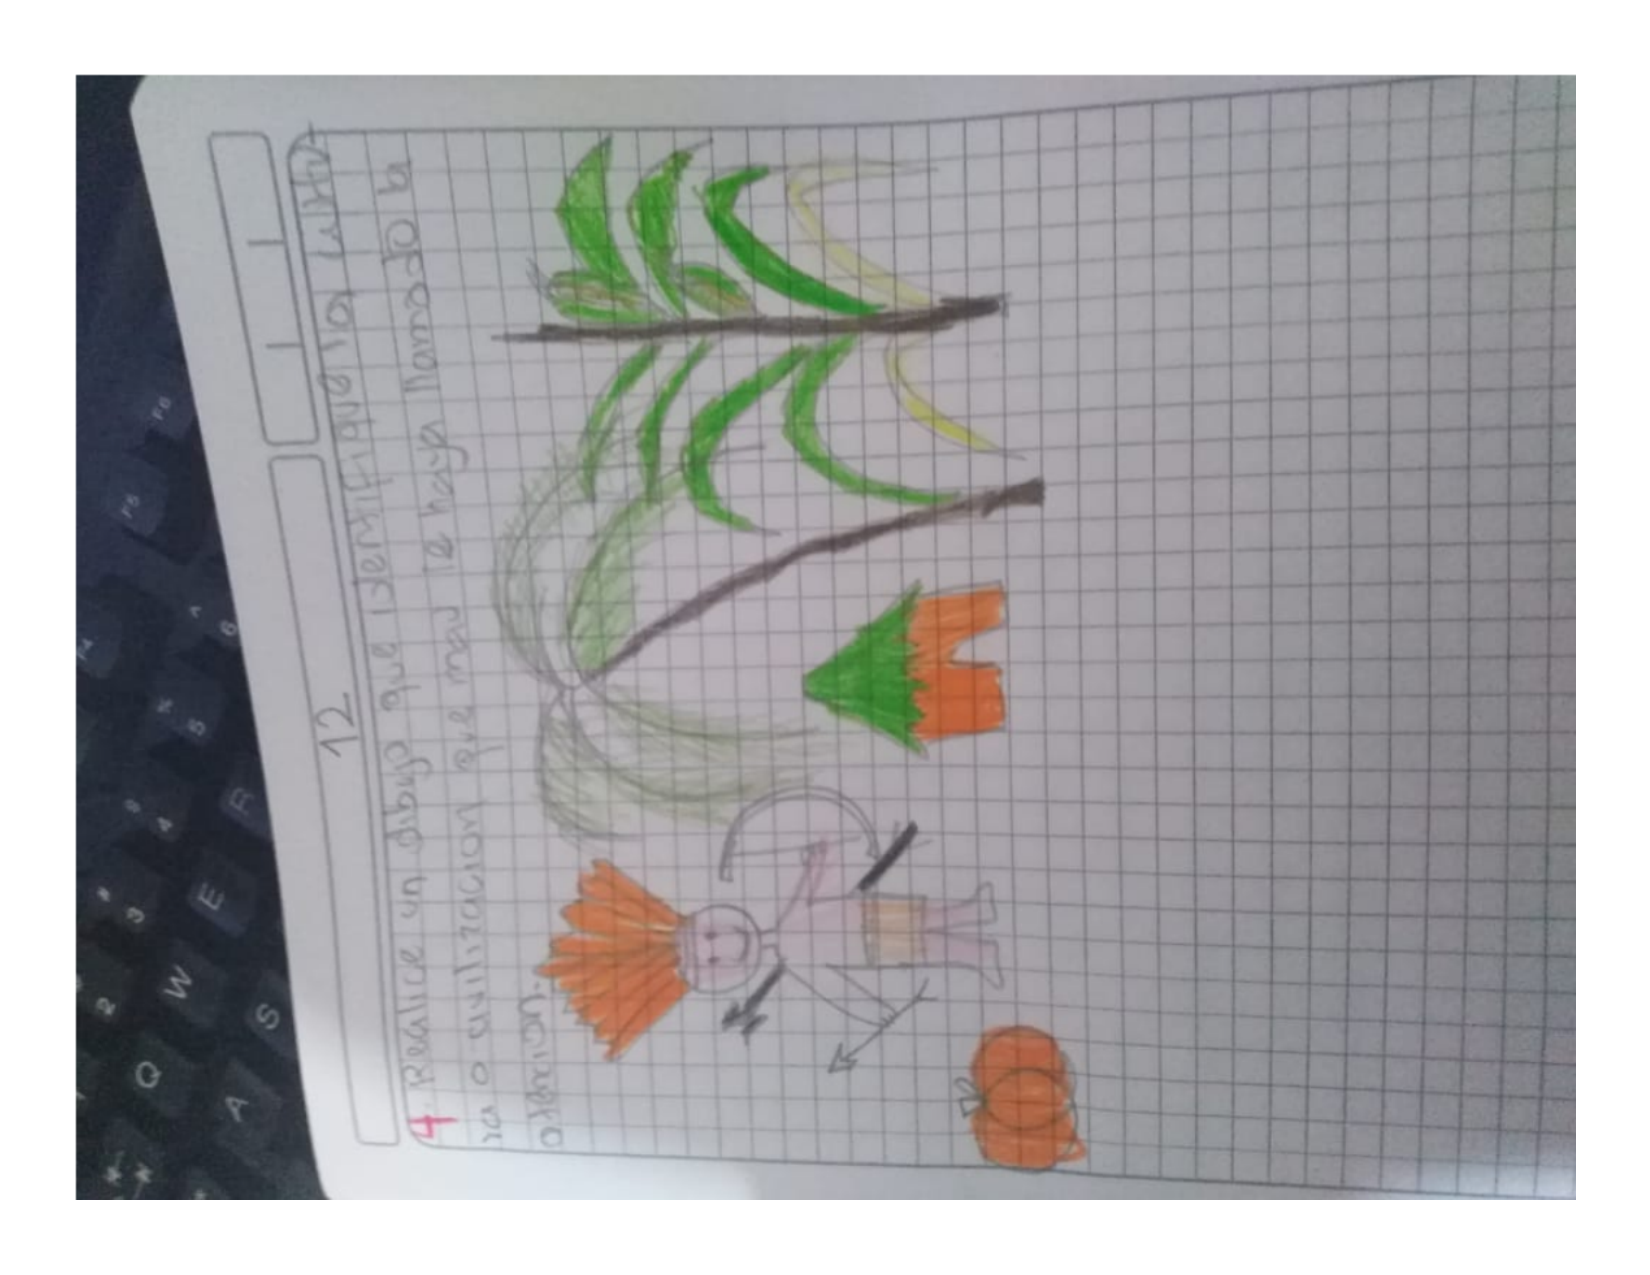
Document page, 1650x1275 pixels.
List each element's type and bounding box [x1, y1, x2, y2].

picture [77, 76, 1574, 1200]
